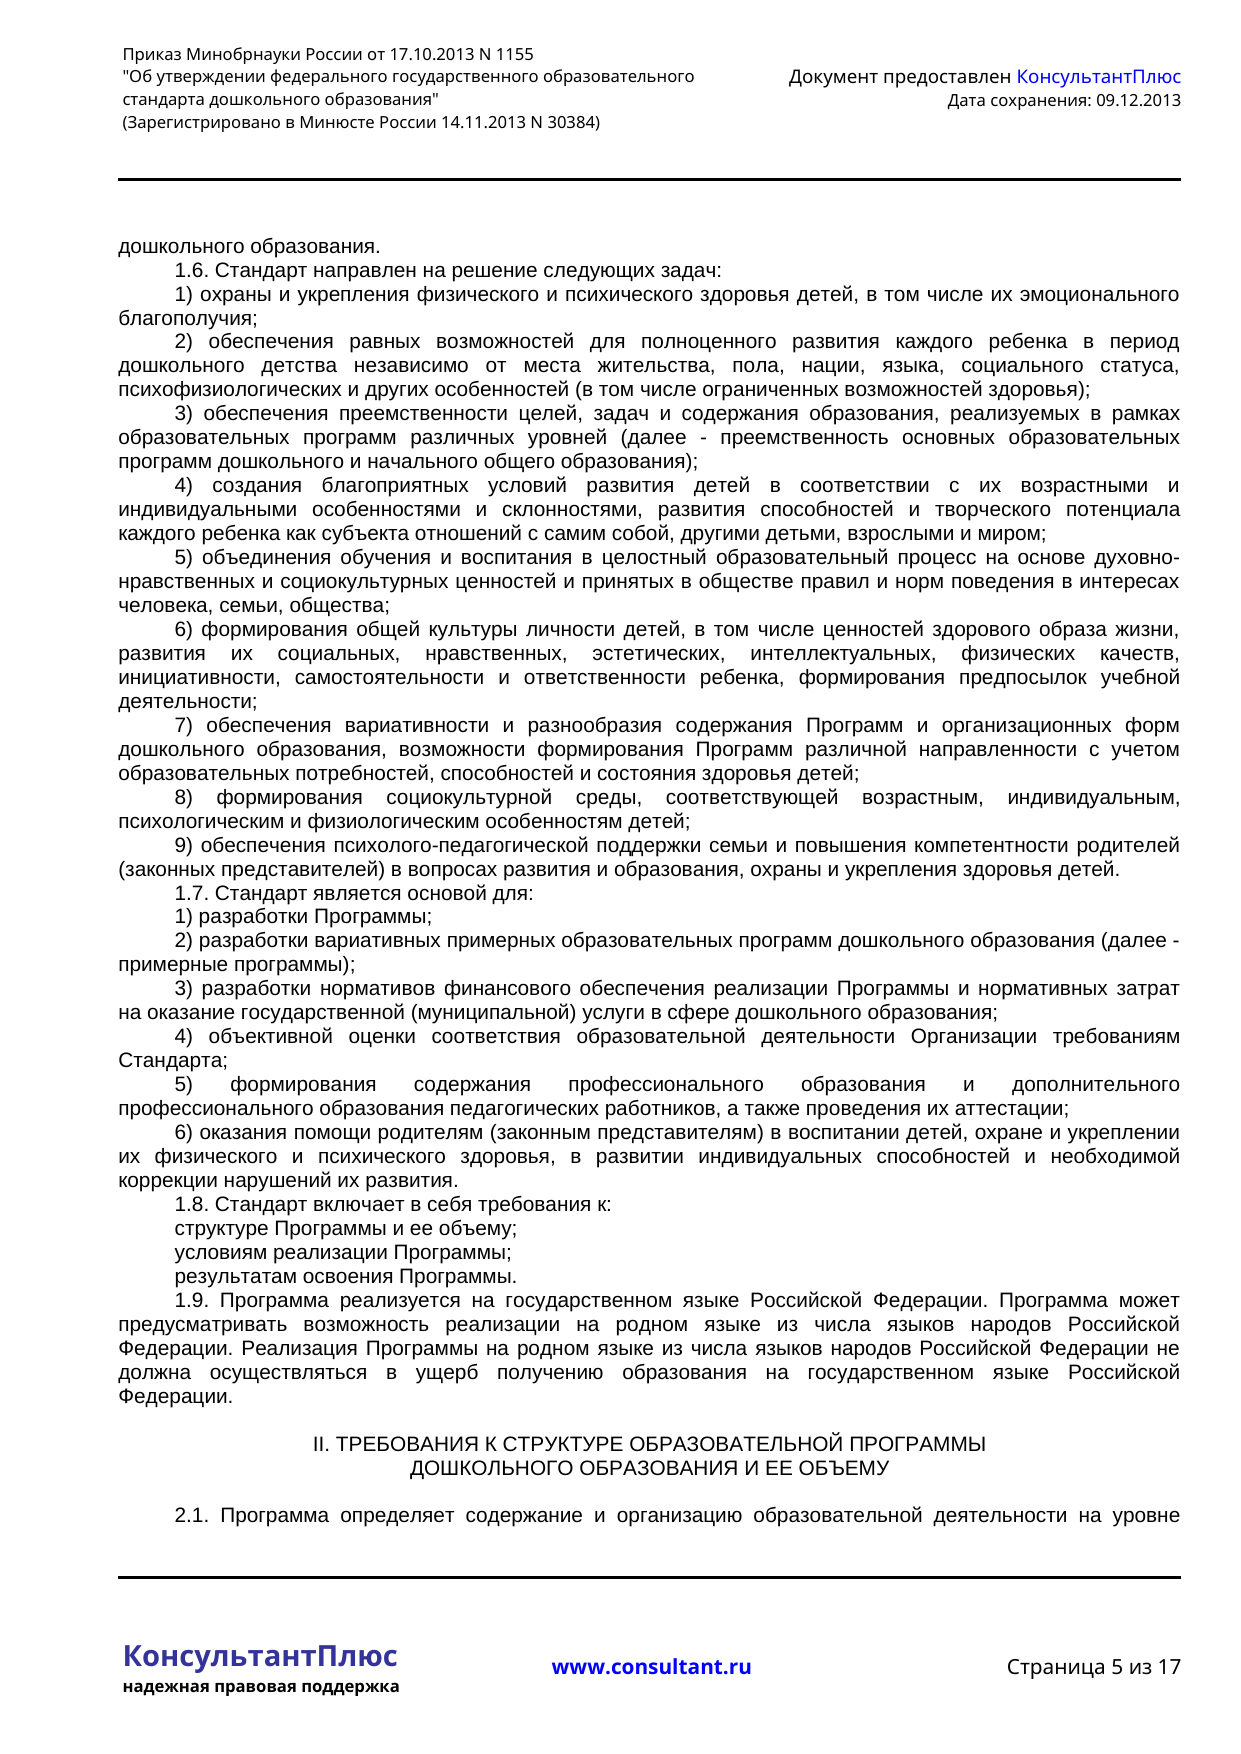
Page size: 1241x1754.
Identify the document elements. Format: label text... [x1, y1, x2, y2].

text 3) разработки нормативов финансового обеспечения реализации Программы и нормативных затрат на оказание государственной (муниципальной) услуги в сфере дошкольного образования; [118, 976, 1181, 1024]
text 1) охраны и укрепления физического и психического здоровья детей, в том числе их эмоционального благополучия; [118, 281, 1181, 329]
text 1.6. Стандарт направлен на решение следующих задач: [118, 257, 1181, 281]
text 7) обеспечения вариативности и разнообразия содержания Программ и организационных форм дошкольного образования, возможности формирования Программ различной направленности с учетом образовательных потребностей, способностей и состояния здоровья детей; [118, 713, 1181, 784]
text результатам освоения Программы. [118, 1264, 1181, 1288]
text 5) объединения обучения и воспитания в целостный образовательный процесс на основе духовно-нравственных и социокультурных ценностей и принятых в обществе правил и норм поведения в интересах человека, семьи, общества; [118, 545, 1181, 617]
text ДОШКОЛЬНОГО ОБРАЗОВАНИЯ И ЕЕ ОБЪЕМУ [118, 1455, 1181, 1479]
text 9) обеспечения психолого-педагогической поддержки семьи и повышения компетентности родителей (законных представителей) в вопросах развития и образования, охраны и укрепления здоровья детей. [118, 832, 1181, 880]
text 1.7. Стандарт является основой для: [118, 880, 1181, 904]
text 1.9. Программа реализуется на государственном языке Российской Федерации. Программа может предусматривать возможность реализации на родном языке из числа языков народов Российской Федерации. Реализация Программы на родном языке из числа языков народов Российской Федерации не должна осуществляться в ущерб получению образования на государственном языке Российской Федерации. [118, 1288, 1181, 1407]
text 5) формирования содержания профессионального образования и дополнительного профессионального образования педагогических работников, а также проведения их аттестации; [118, 1072, 1181, 1120]
text 6) формирования общей культуры личности детей, в том числе ценностей здорового образа жизни, развития их социальных, нравственных, эстетических, интеллектуальных, физических качеств, инициативности, самостоятельности и ответственности ребенка, формирования предпосылок учебной деятельности; [118, 617, 1181, 713]
text структуре Программы и ее объему; [118, 1216, 1181, 1240]
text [118, 1503, 1181, 1527]
text 1.8. Стандарт включает в себя требования к: [118, 1192, 1181, 1216]
text условиям реализации Программы; [118, 1240, 1181, 1264]
text 6) оказания помощи родителям (законным представителям) в воспитании детей, охране и укреплении их физического и психического здоровья, в развитии индивидуальных способностей и необходимой коррекции нарушений их развития. [118, 1120, 1181, 1192]
text 8) формирования социокультурной среды, соответствующей возрастным, индивидуальным, психологическим и физиологическим особенностям детей; [118, 784, 1181, 832]
text 2) обеспечения равных возможностей для полноценного развития каждого ребенка в период дошкольного детства независимо от места жительства, пола, нации, языка, социального статуса, психофизиологических и других особенностей (в том числе ограниченных возможностей здоровья); [118, 329, 1181, 401]
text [118, 233, 1181, 257]
text 4) объективной оценки соответствия образовательной деятельности Организации требованиям Стандарта; [118, 1024, 1181, 1072]
text II. ТРЕБОВАНИЯ К СТРУКТУРЕ ОБРАЗОВАТЕЛЬНОЙ ПРОГРАММЫ [118, 1431, 1181, 1455]
text 4) создания благоприятных условий развития детей в соответствии с их возрастными и индивидуальными особенностями и склонностями, развития способностей и творческого потенциала каждого ребенка как субъекта отношений с самим собой, другими детьми, взрослыми и миром; [118, 473, 1181, 545]
text 3) обеспечения преемственности целей, задач и содержания образования, реализуемых в рамках образовательных программ различных уровней (далее - преемственность основных образовательных программ дошкольного и начального общего образования); [118, 401, 1181, 473]
text 2) разработки вариативных примерных образовательных программ дошкольного образования (далее - примерные программы); [118, 928, 1181, 976]
text 1) разработки Программы; [118, 904, 1181, 928]
